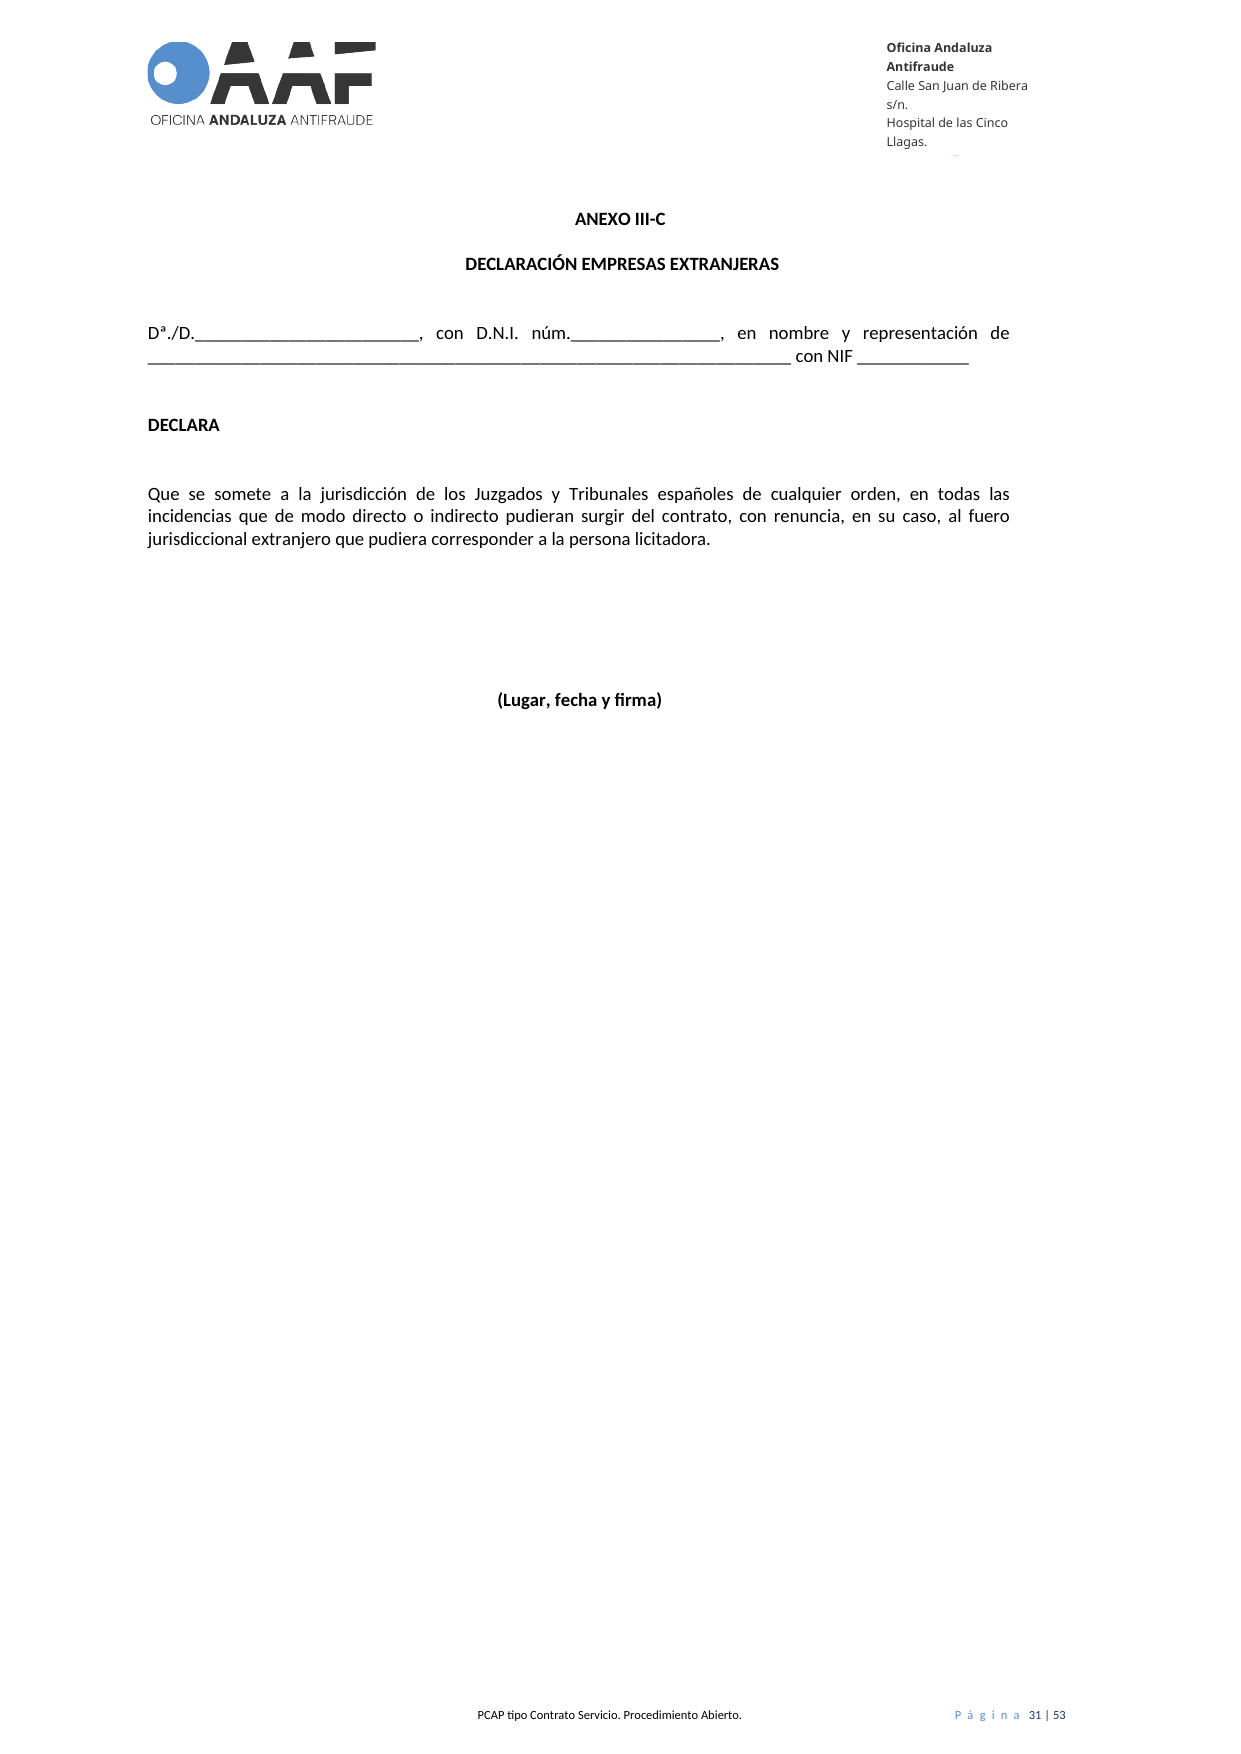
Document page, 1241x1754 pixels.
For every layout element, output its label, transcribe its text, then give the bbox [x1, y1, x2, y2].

text DECLARACIÓN EMPRESAS EXTRANJERAS [148, 253, 1093, 276]
text Que se somete a la jurisdicción de los Juzgados y Tribunales españoles de cualquier orden, en todas las incidencias que de modo directo o indirecto pudieran surgir del contrato, con renuncia, en su caso, al fuero jurisdiccional extranjero que pudiera corresponder a la persona licitadora. [148, 482, 1011, 551]
picture [147, 42, 376, 125]
text (Lugar, fecha y firma) [148, 688, 1011, 711]
text DECLARA [148, 413, 1011, 436]
text Dª./D.________________________, con D.N.I. núm.________________, en nombre y representación de _____________________________________________________________________ con NIF ____________ [148, 321, 1011, 367]
text ANEXO III-C [148, 207, 1093, 230]
